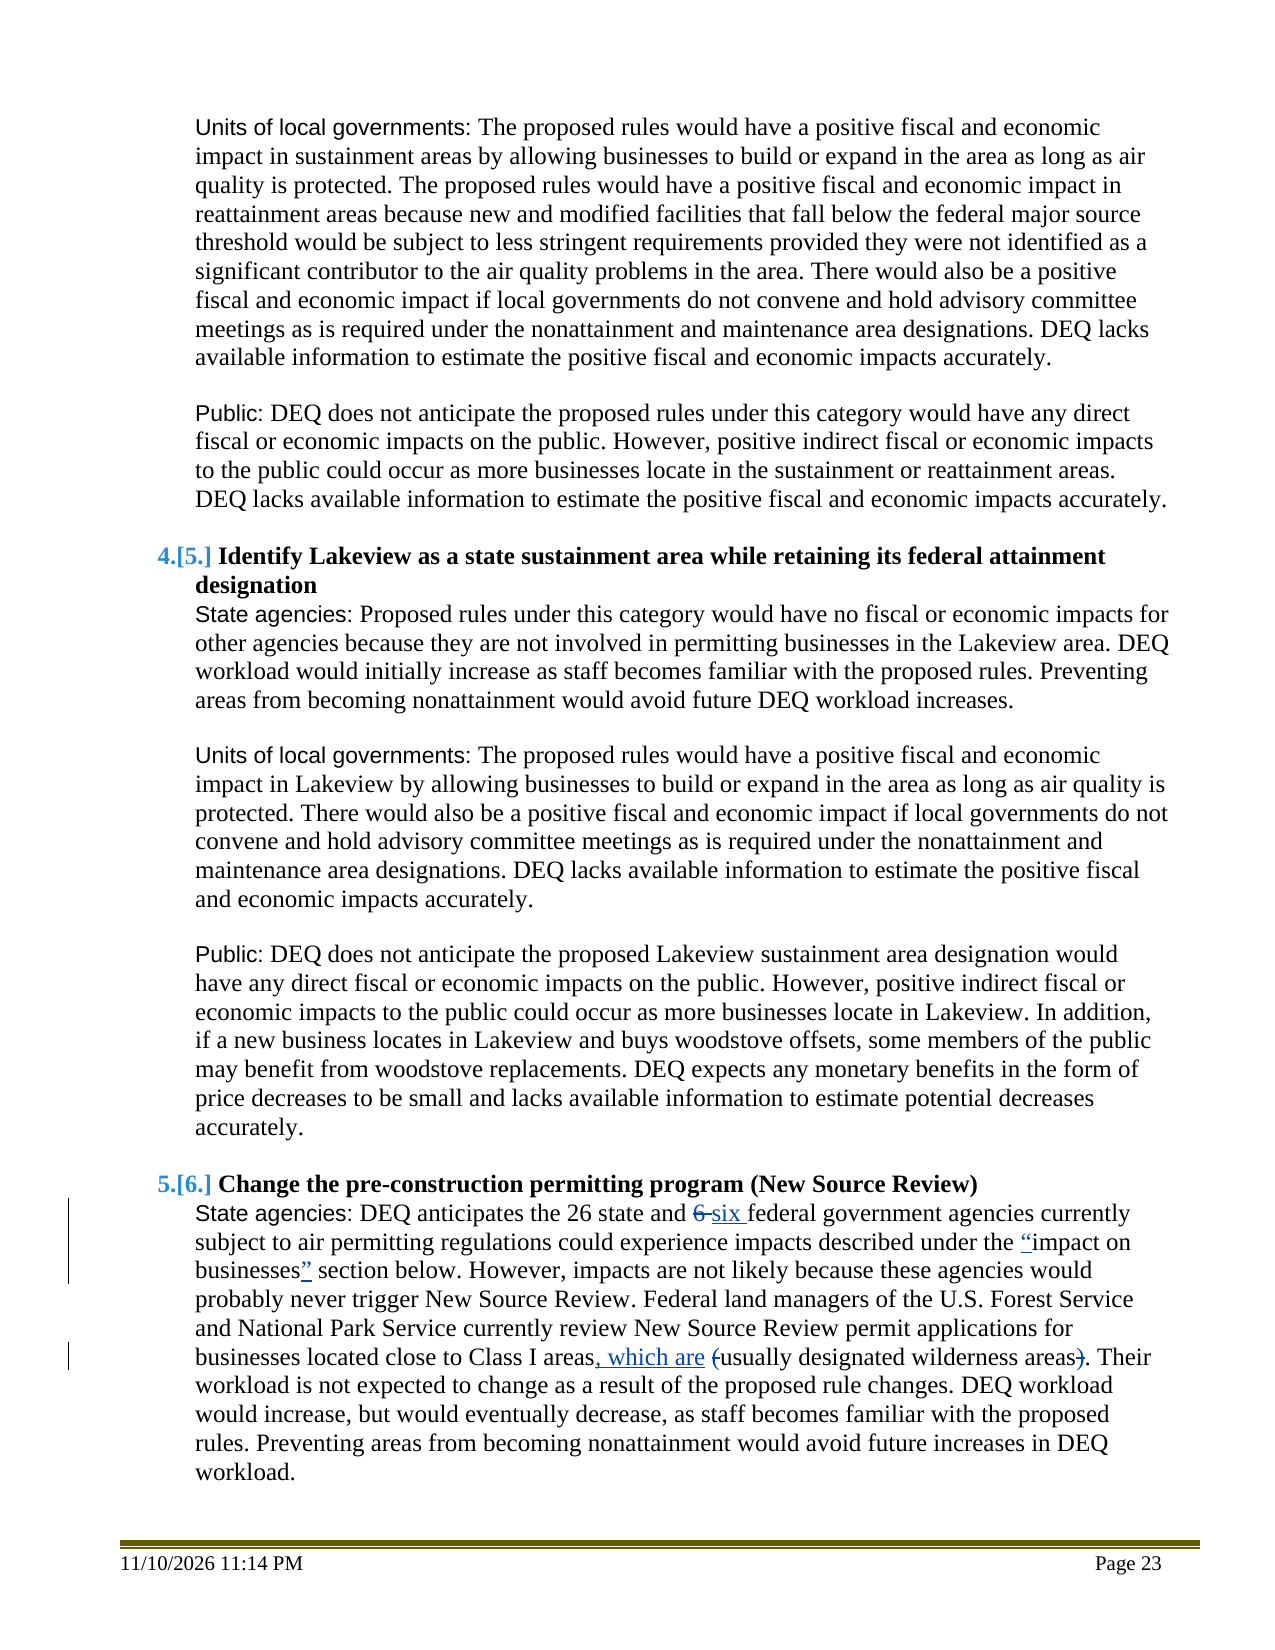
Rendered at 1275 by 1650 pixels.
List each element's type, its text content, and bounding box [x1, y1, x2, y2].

text Public: DEQ does not anticipate the proposed rules under this category would have any direct fiscal or economic impacts on the public. However, positive indirect fiscal or economic impacts to the public could occur as more businesses locate in the sustainment or reattainment areas. DEQ lacks available information to estimate the positive fiscal and economic impacts accurately. [195, 398, 1170, 513]
list Change the pre-construction permitting program (New Source Review) [157, 1169, 1170, 1198]
text Units of local governments: The proposed rules would have a positive fiscal and economic impact in sustainment areas by allowing businesses to build or expand in the area as long as air quality is protected. The proposed rules would have a positive fiscal and economic impact in reattainment areas because new and modified facilities that fall below the federal major source threshold would be subject to less stringent requirements provided they were not identified as a significant contributor to the air quality problems in the area. There would also be a positive fiscal and economic impact if local governments do not convene and hold advisory committee meetings as is required under the nonattainment and maintenance area designations. DEQ lacks available information to estimate the positive fiscal and economic impacts accurately. [195, 112, 1170, 371]
text Units of local governments: The proposed rules would have a positive fiscal and economic impact in Lakeview by allowing businesses to build or expand in the area as long as air quality is protected. There would also be a positive fiscal and economic impact if local governments do not convene and hold advisory committee meetings as is required under the nonattainment and maintenance area designations. DEQ lacks available information to estimate the positive fiscal and economic impacts accurately. [195, 740, 1170, 913]
text Public: DEQ does not anticipate the proposed Lakeview sustainment area designation would have any direct fiscal or economic impacts on the public. However, positive indirect fiscal or economic impacts to the public could occur as more businesses locate in Lakeview. In addition, if a new business locates in Lakeview and buys woodstove offsets, some members of the public may benefit from woodstove replacements. DEQ expects any monetary benefits in the form of price decreases to be small and lacks available information to estimate potential decreases accurately. [195, 939, 1170, 1140]
list Identify Lakeview as a state sustainment area while retaining its federal attainment designation [157, 541, 1170, 599]
list State agencies: Proposed rules under this category would have no fiscal or economic impacts for other agencies because they are not involved in permitting businesses in the Lakeview area. DEQ workload would initially increase as staff becomes familiar with the proposed rules. Preventing areas from becoming nonattainment would avoid future DEQ workload increases. [195, 599, 1170, 714]
list State agencies: DEQ anticipates the 26 state and federal government agencies currently subject to air permitting regulations could experience impacts described under the impact on businesses section below. However, impacts are not likely because these agencies would probably never trigger New Source Review. Federal land managers of the U.S. Forest Service and National Park Service currently review New Source Review permit applications for businesses located close to Class I areas usually designated wilderness areas. Their workload is not expected to change as a result of the proposed rule changes. DEQ workload would increase, but would eventually decrease, as staff becomes familiar with the proposed rules. Preventing areas from becoming nonattainment would avoid future increases in DEQ workload. [195, 1198, 1170, 1485]
